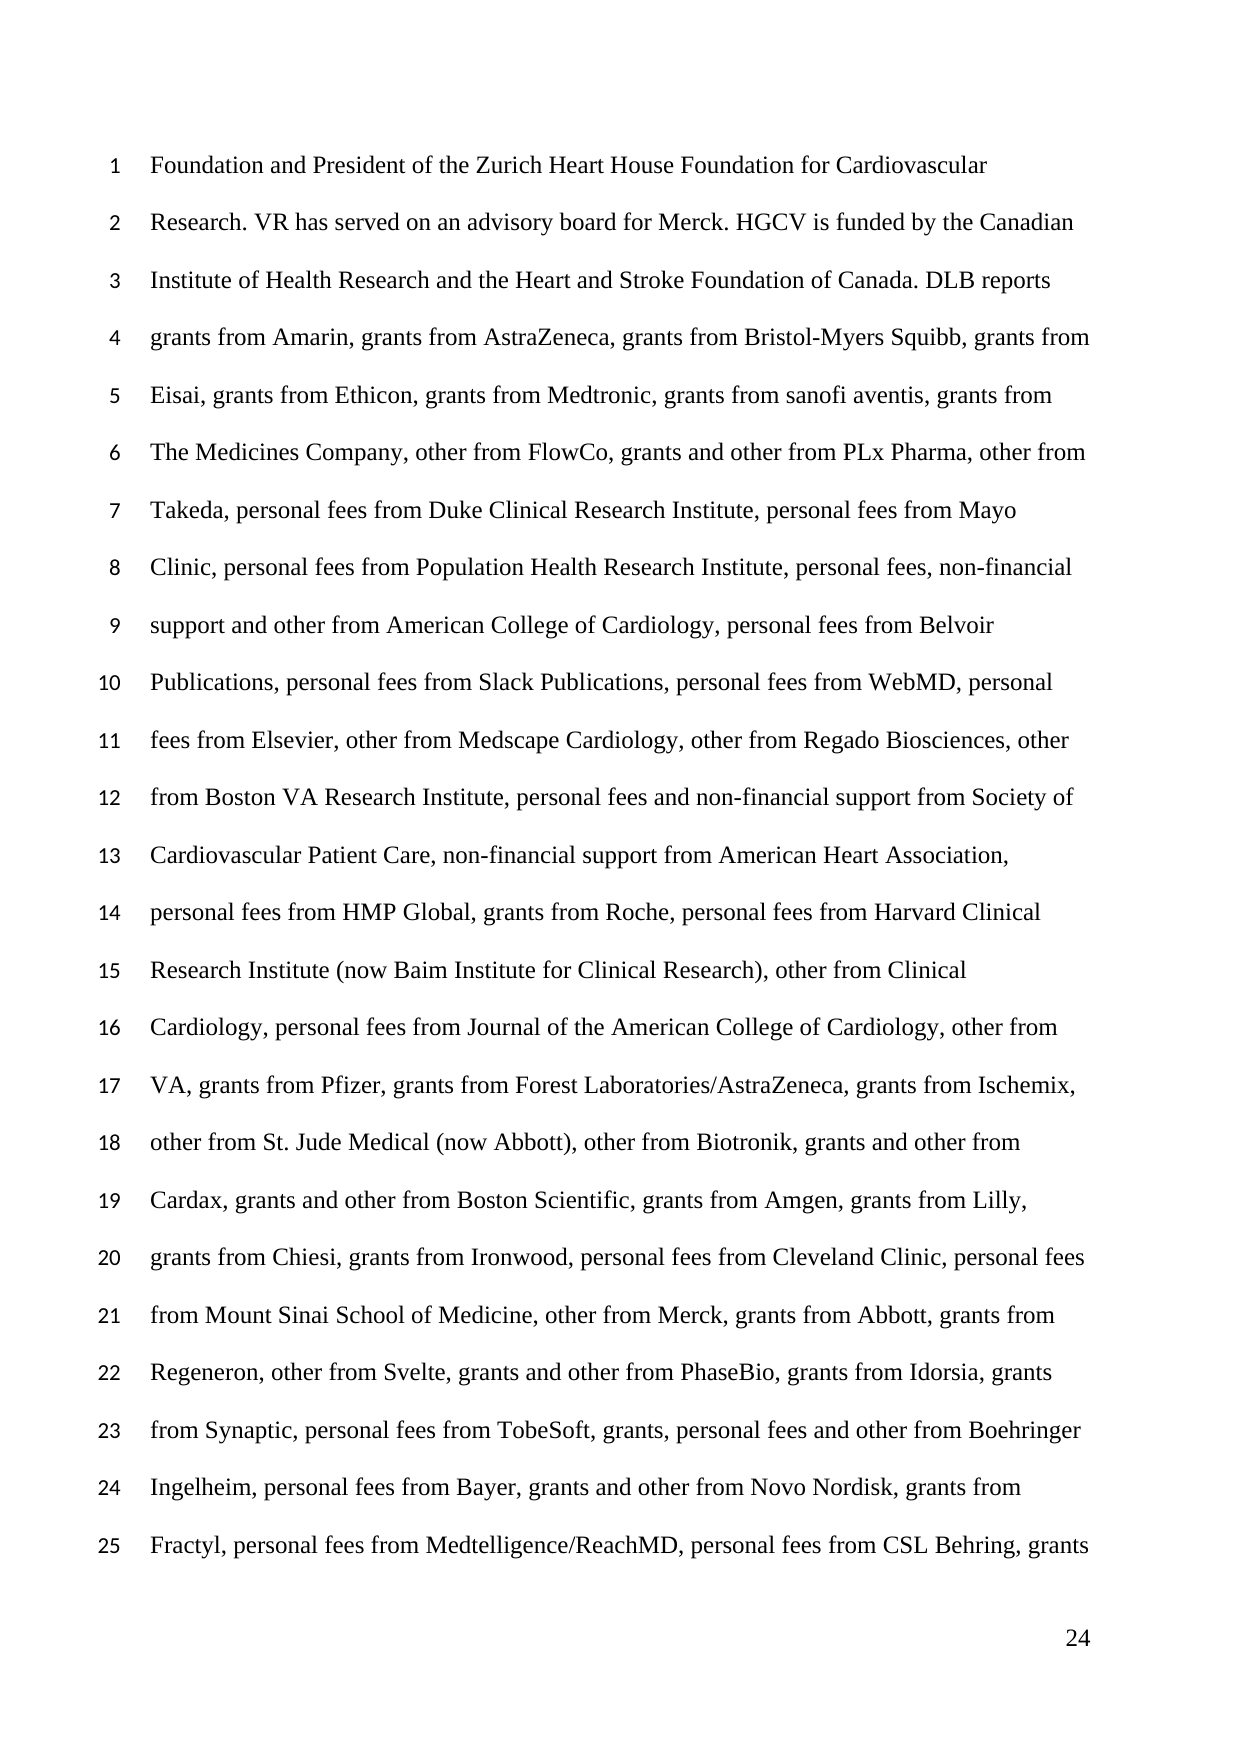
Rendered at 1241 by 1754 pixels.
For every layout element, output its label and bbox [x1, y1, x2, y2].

text [150, 150, 1090, 1559]
